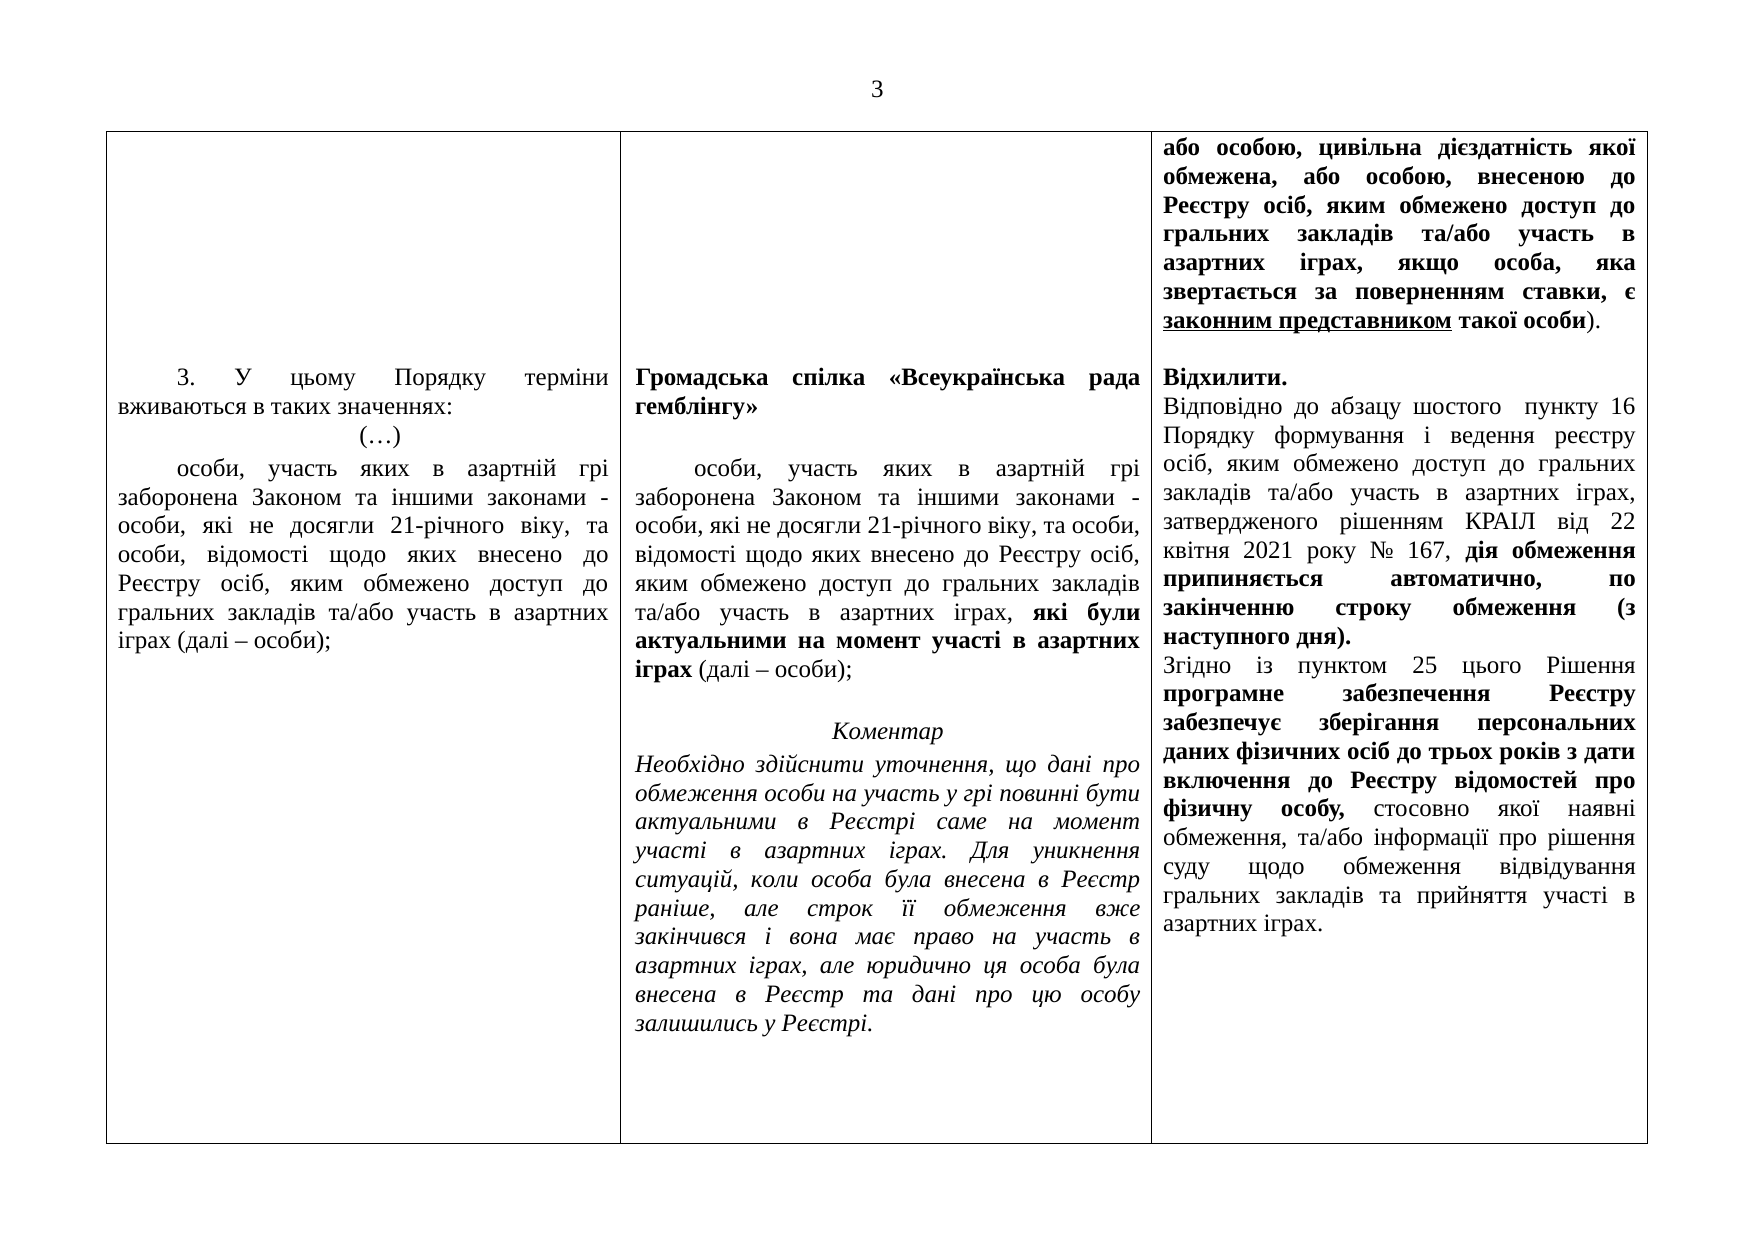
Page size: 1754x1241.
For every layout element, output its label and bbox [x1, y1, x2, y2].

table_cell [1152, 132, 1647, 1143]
table_cell [107, 132, 620, 1143]
table_cell [621, 132, 1151, 1143]
